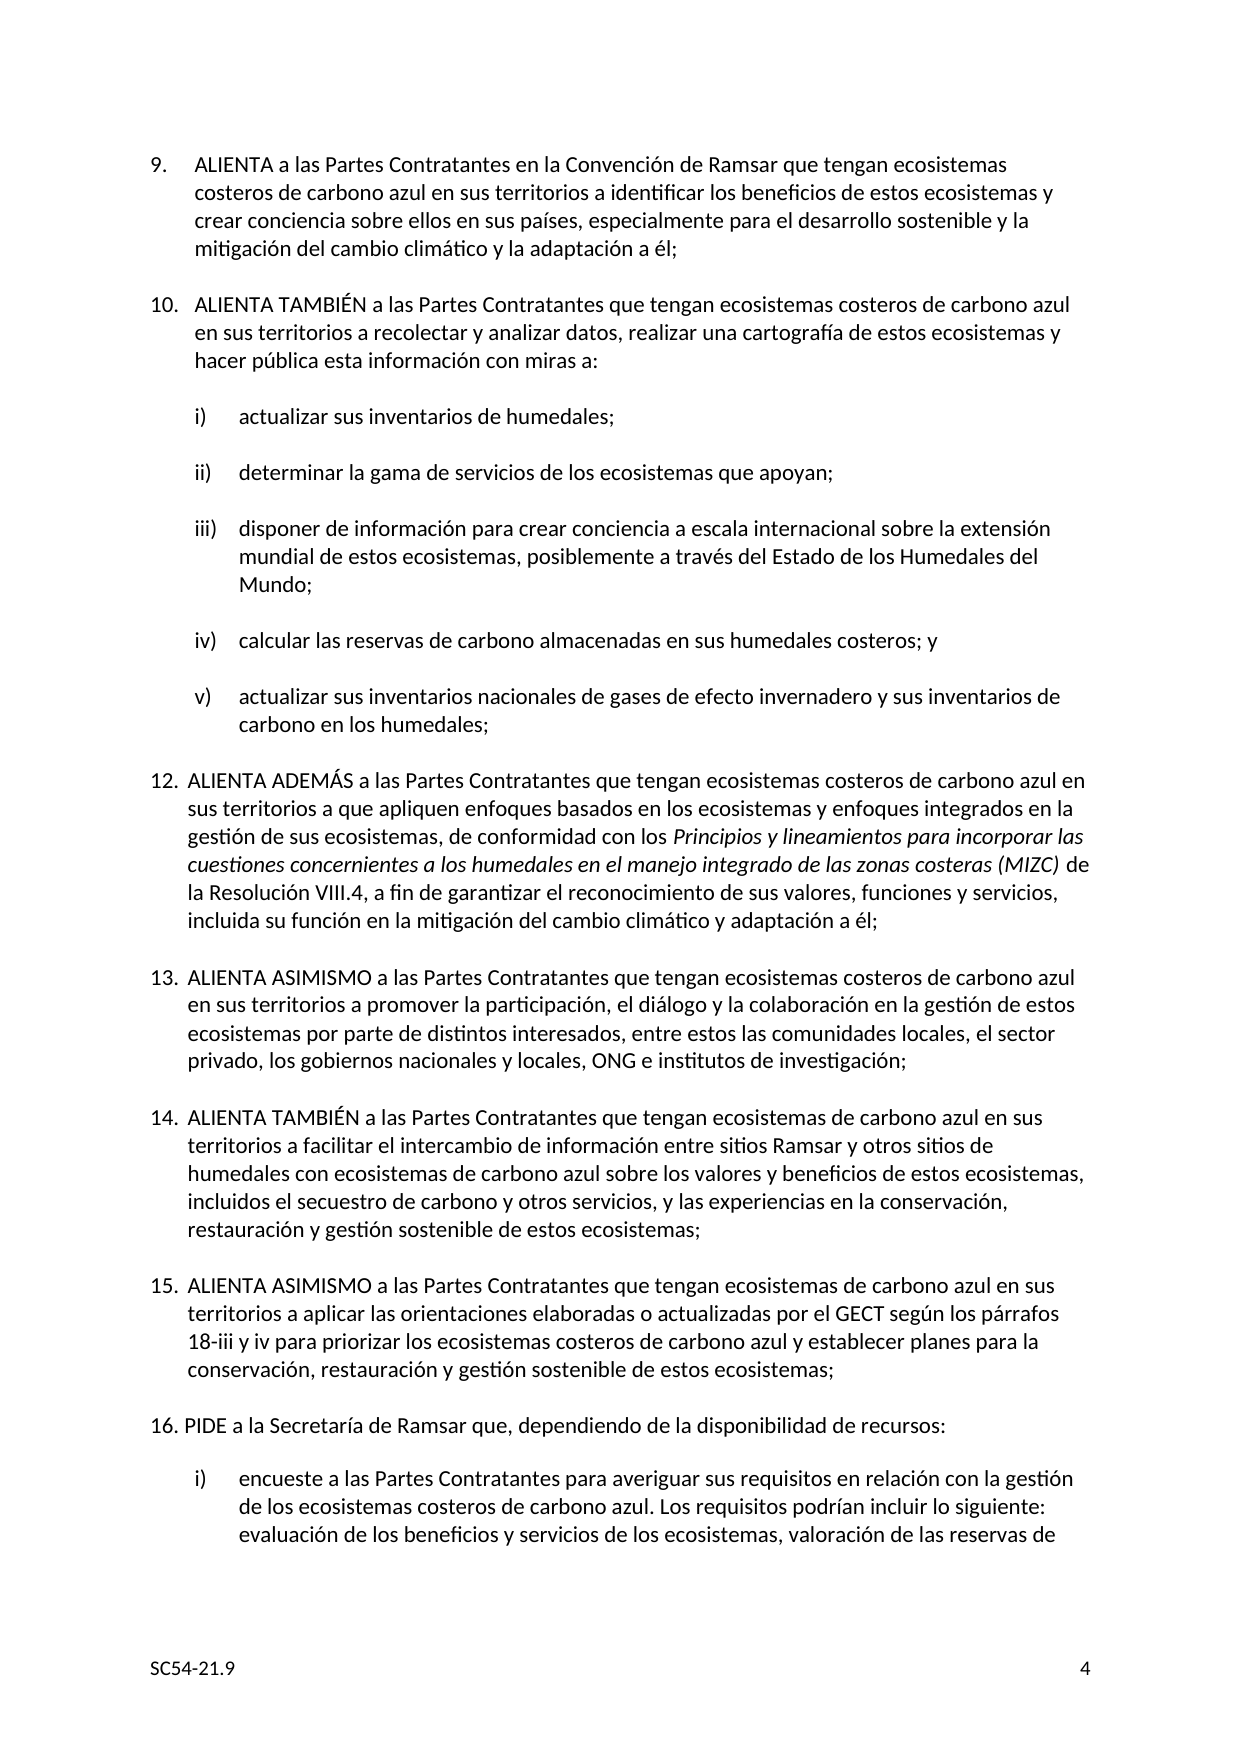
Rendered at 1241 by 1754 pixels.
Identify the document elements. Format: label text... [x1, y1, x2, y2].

text 9. ALIENTA a las Partes Contratantes en la Convención de Ramsar que tengan ecosistemas costeros de carbono azul en sus territorios a identificar los beneficios de estos ecosistemas y crear conciencia sobre ellos en sus países, especialmente para el desarrollo sostenible y la mitigación del cambio climático y la adaptación a él; [150, 150, 1090, 262]
text 12. ALIENTA ADEMÁS a las Partes Contratantes que tengan ecosistemas costeros de carbono azul en sus territorios a que apliquen enfoques basados en los ecosistemas y enfoques integrados en la gestión de sus ecosistemas, de conformidad con los Principios y lineamientos para incorporar las cuestiones concernientes a los humedales en el manejo integrado de las zonas costeras (MIZC) de la Resolución VIII.4, a fin de garantizar el reconocimiento de sus valores, funciones y servicios, incluida su función en la mitigación del cambio climático y adaptación a él; [150, 766, 1090, 934]
text i) actualizar sus inventarios de humedales; [194, 402, 1090, 430]
text 15. ALIENTA ASIMISMO a las Partes Contratantes que tengan ecosistemas de carbono azul en sus territorios a aplicar las orientaciones elaboradas o actualizadas por el GECT según los párrafos 18-iii y iv para priorizar los ecosistemas costeros de carbono azul y establecer planes para la conservación, restauración y gestión sostenible de estos ecosistemas; [150, 1271, 1090, 1383]
text 10. alienta TAMBIÉN a las Partes Contratantes que tengan ecosistemas costeros de carbono azul en sus territorios a recolectar y analizar datos, realizar una cartografía de estos ecosistemas y hacer pública esta información con miras a: [150, 290, 1090, 374]
text 14. ALIENTA TAMBIÉN a las Partes Contratantes que tengan ecosistemas de carbono azul en sus territorios a facilitar el intercambio de información entre sitios Ramsar y otros sitios de humedales con ecosistemas de carbono azul sobre los valores y beneficios de estos ecosistemas, incluidos el secuestro de carbono y otros servicios, y las experiencias en la conservación, restauración y gestión sostenible de estos ecosistemas; [150, 1103, 1090, 1243]
text iii) disponer de información para crear conciencia a escala internacional sobre la extensión mundial de estos ecosistemas, posiblemente a través del Estado de los Humedales del Mundo; [194, 514, 1090, 598]
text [194, 1464, 1090, 1548]
text v) actualizar sus inventarios nacionales de gases de efecto invernadero y sus inventarios de carbono en los humedales; [194, 682, 1090, 738]
text 16. PIDE a la Secretaría de Ramsar que, dependiendo de la disponibilidad de recursos: [150, 1411, 1090, 1439]
text ii) determinar la gama de servicios de los ecosistemas que apoyan; [194, 458, 1090, 486]
text 13. ALIENTA ASIMISMO a las Partes Contratantes que tengan ecosistemas costeros de carbono azul en sus territorios a promover la participación, el diálogo y la colaboración en la gestión de estos ecosistemas por parte de distintos interesados, entre estos las comunidades locales, el sector privado, los gobiernos nacionales y locales, ONG e institutos de investigación; [150, 963, 1090, 1075]
text iv) calcular las reservas de carbono almacenadas en sus humedales costeros; y [194, 626, 1090, 654]
